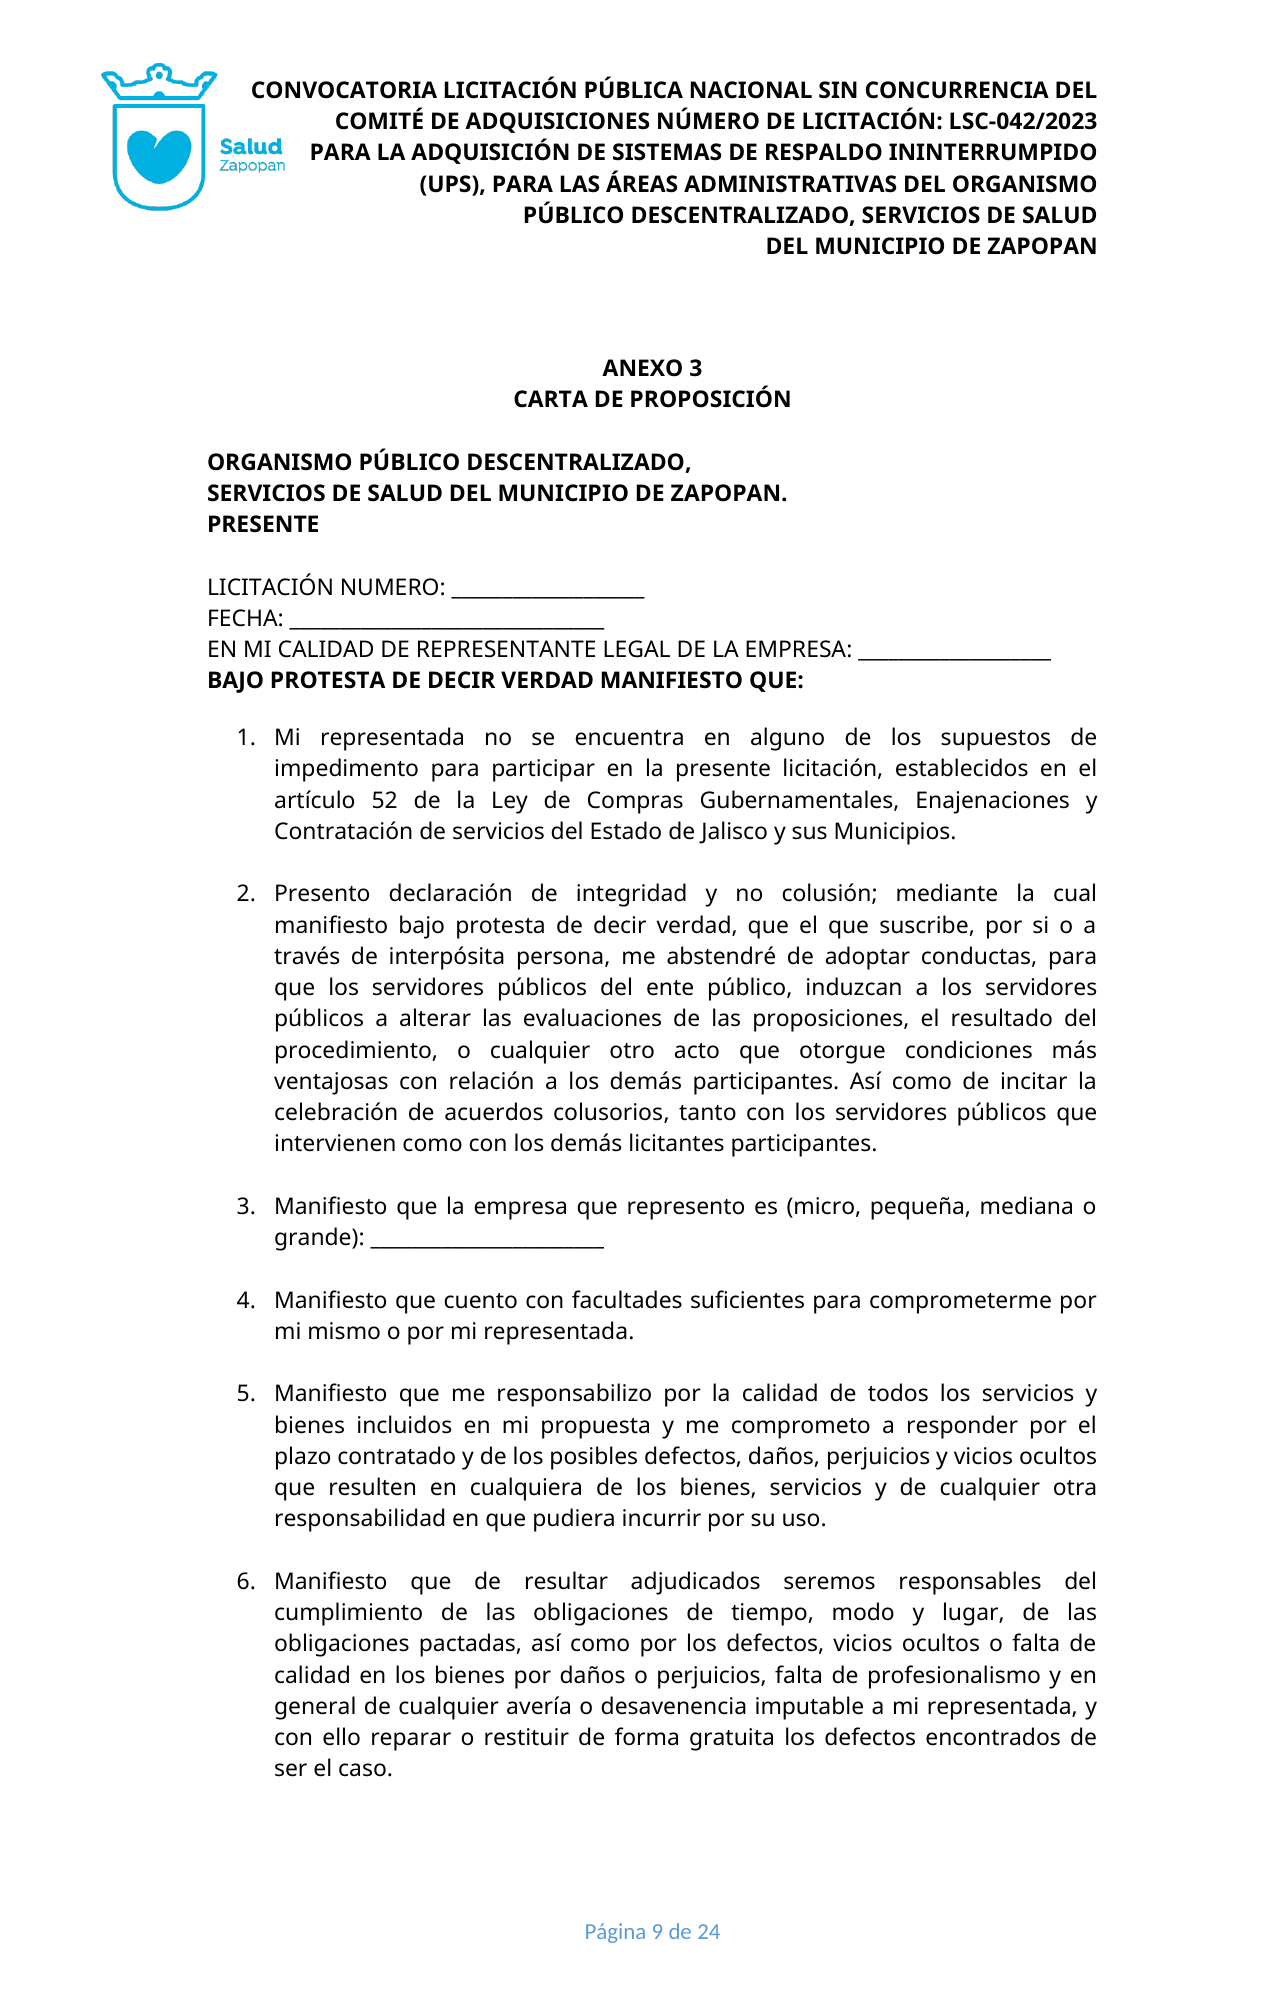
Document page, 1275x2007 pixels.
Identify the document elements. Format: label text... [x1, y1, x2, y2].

picture [108, 67, 211, 95]
picture [97, 63, 290, 220]
text EN MI CALIDAD DE REPRESENTANTE LEGAL DE LA EMPRESA: ___________________ [207, 633, 1098, 664]
text ANEXO 3 [207, 352, 1098, 383]
list Manifiesto que de resultar adjudicados seremos responsables del cumplimiento de las obligaciones de tiempo, modo y lugar, de las obligaciones pactadas, así como por los defectos, vicios ocultos o falta de calidad en los bienes por daños o perjuicios, falta de profesionalismo y en general de cualquier avería o desavenencia imputable a mi representada, y con ello reparar o restituir de forma gratuita los defectos encontrados de ser el caso. [236, 1565, 1098, 1783]
list Manifiesto que la empresa que represento es (micro, pequeña, mediana o grande): _______________________ [236, 1190, 1098, 1252]
text PRESENTE [207, 508, 1098, 539]
list Manifiesto que me responsabilizo por la calidad de todos los servicios y bienes incluidos en mi propuesta y me comprometo a responder por el plazo contratado y de los posibles defectos, daños, perjuicios y vicios ocultos que resulten en cualquiera de los bienes, servicios y de cualquier otra responsabilidad en que pudiera incurrir por su uso. [236, 1377, 1098, 1533]
list Manifiesto que cuento con facultades suficientes para comprometerme por mi mismo o por mi representada. [236, 1283, 1098, 1346]
text FECHA: _______________________________ [207, 602, 1098, 633]
text CARTA DE PROPOSICIÓN [207, 383, 1098, 414]
list Presento declaración de integridad y no colusión; mediante la cual manifiesto bajo protesta de decir verdad, que el que suscribe, por si o a través de interpósita persona, me abstendré de adoptar conductas, para que los servidores públicos del ente público, induzcan a los servidores públicos a alterar las evaluaciones de las proposiciones, el resultado del procedimiento, o cualquier otro acto que otorgue condiciones más ventajosas con relación a los demás participantes. Así como de incitar la celebración de acuerdos colusorios, tanto con los servidores públicos que intervienen como con los demás licitantes participantes. [236, 877, 1098, 1158]
text SERVICIOS DE SALUD DEL MUNICIPIO DE ZAPOPAN. [207, 477, 1098, 508]
text ORGANISMO PÚBLICO DESCENTRALIZADO, [207, 446, 1098, 477]
text LICITACIÓN NUMERO: ___________________ [207, 571, 1098, 602]
list Mi representada no se encuentra en alguno de los supuestos de impedimento para participar en la presente licitación, establecidos en el artículo 52 de la Ley de Compras Gubernamentales, Enajenaciones y Contratación de servicios del Estado de Jalisco y sus Municipios. [236, 721, 1098, 846]
text BAJO PROTESTA DE DECIR VERDAD MANIFIESTO QUE: [207, 664, 1098, 696]
